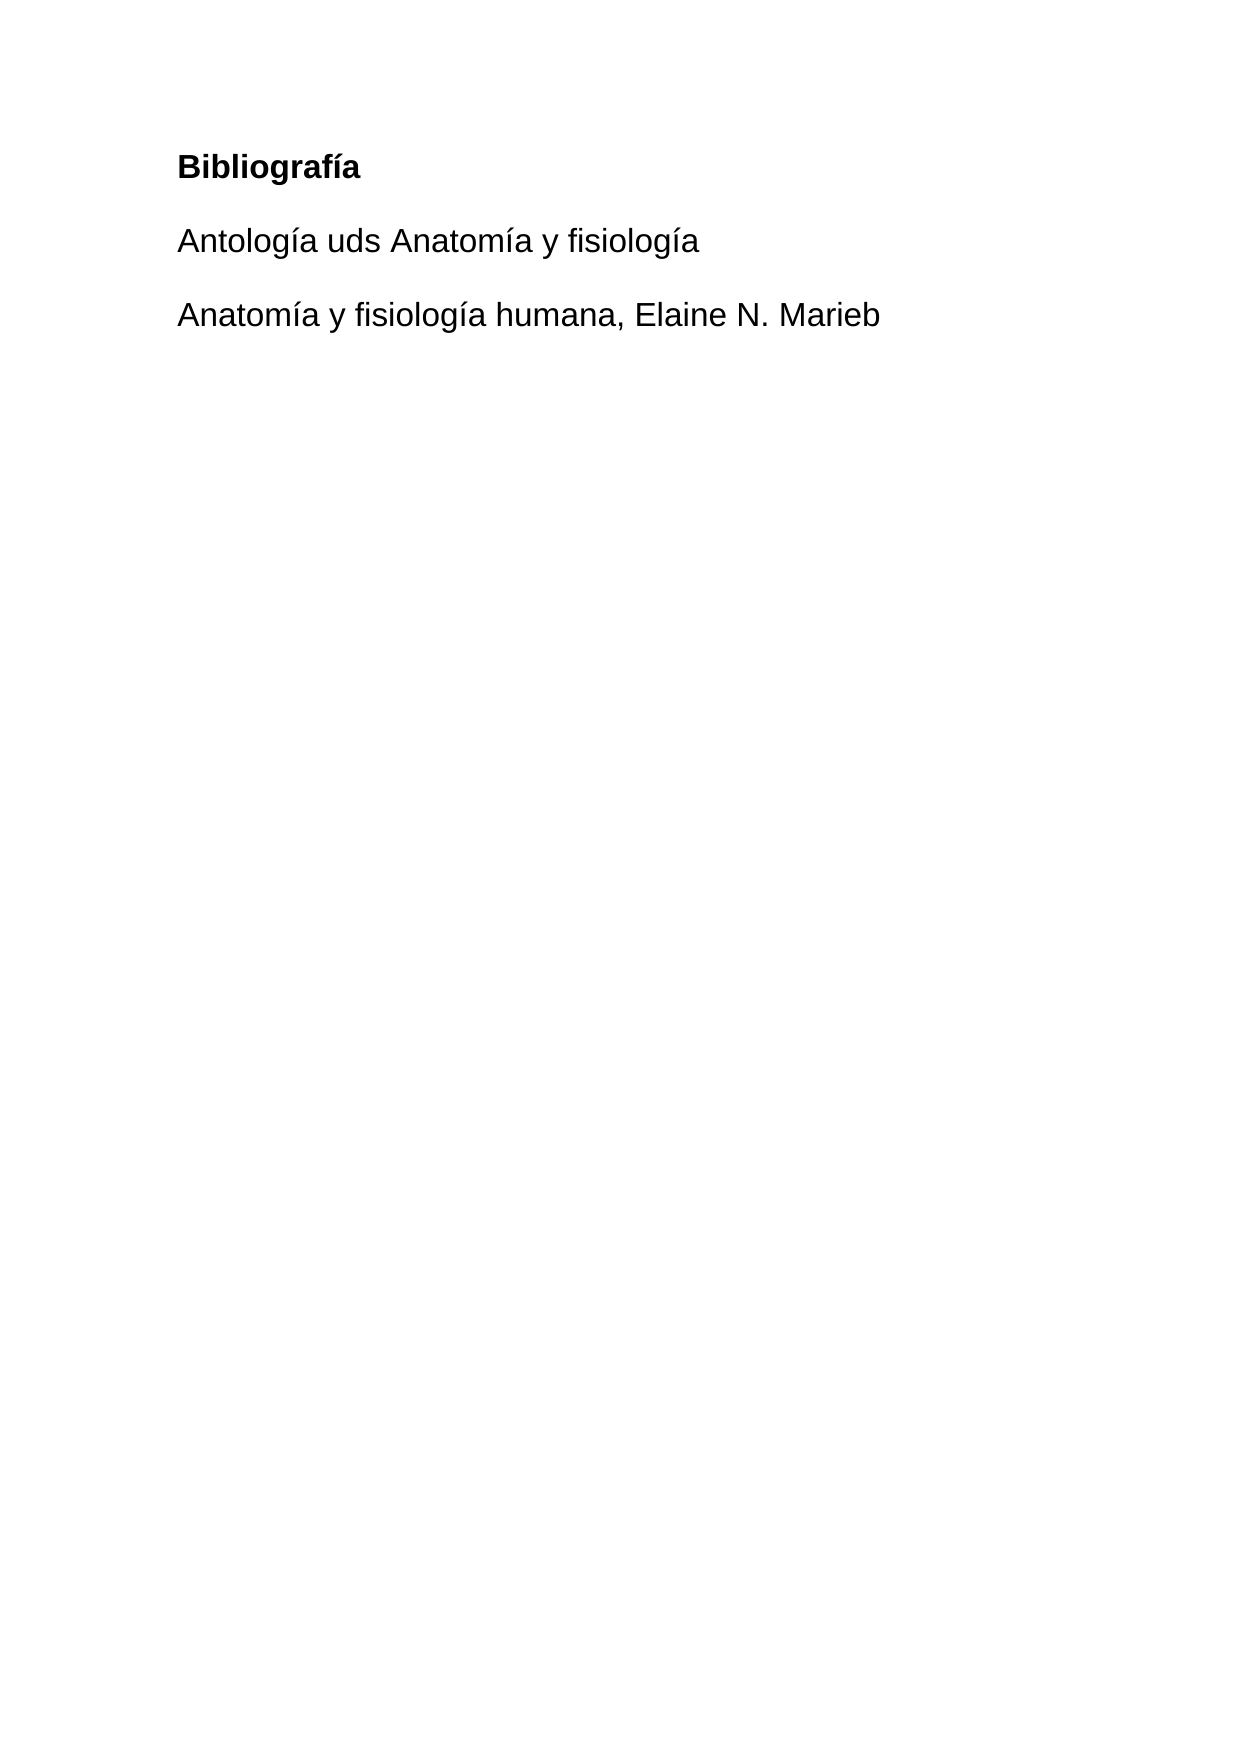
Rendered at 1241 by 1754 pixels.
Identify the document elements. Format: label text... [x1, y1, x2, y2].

text Antología uds Anatomía y fisiología [177, 221, 1093, 260]
text Bibliografía [177, 147, 1093, 185]
text Anatomía y fisiología humana, Elaine N. Marieb [177, 296, 1093, 334]
